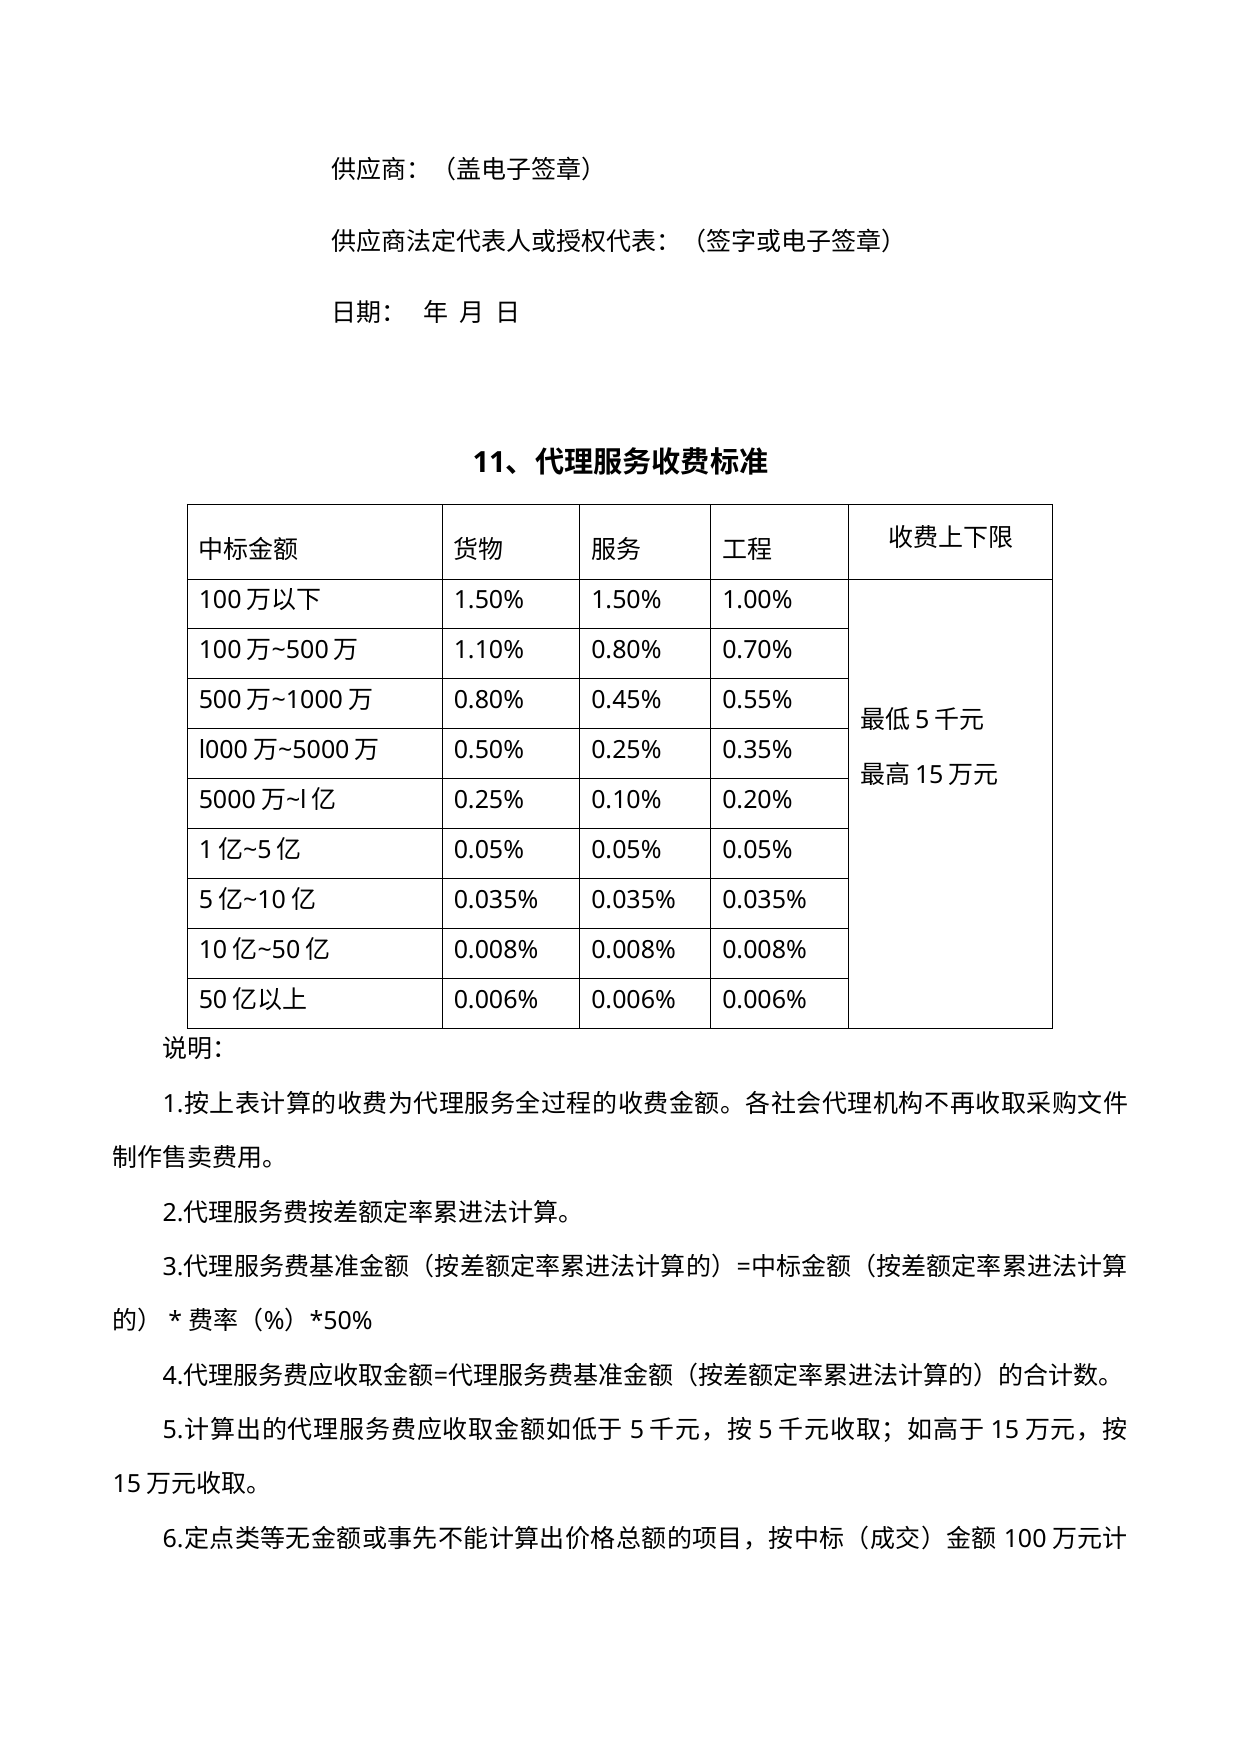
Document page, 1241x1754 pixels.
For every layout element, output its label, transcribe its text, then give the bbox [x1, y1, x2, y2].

table_cell 0.035% [711, 879, 848, 928]
table_cell 0.50% [443, 729, 579, 778]
text 供应商法定代表人或授权代表：（签字或电子签章） [287, 221, 1128, 257]
table_header 货物 [443, 505, 579, 578]
text 说明： [112, 1029, 1128, 1065]
table_cell 5000万~l亿 [188, 779, 442, 828]
table_cell 最低5千元 最高15万元 [849, 580, 1052, 1028]
table_cell 0.70% [711, 629, 848, 678]
table_cell 5亿~10亿 [188, 879, 442, 928]
text 11、代理服务收费标准 [112, 438, 1128, 481]
text 5.计算出的代理服务费应收取金额如低于5千元，按5千元收取；如高于15万元，按15万元收取。 [112, 1409, 1128, 1500]
table_cell 0.006% [711, 979, 848, 1028]
table_cell 0.035% [580, 879, 710, 928]
table_cell 0.035% [443, 879, 579, 928]
table_cell 0.80% [443, 679, 579, 728]
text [112, 1518, 1128, 1554]
table_cell 50亿以上 [188, 979, 442, 1028]
table_cell 0.80% [580, 629, 710, 678]
table_cell 0.008% [580, 929, 710, 978]
table_cell 0.25% [580, 729, 710, 778]
table_cell 10亿~50亿 [188, 929, 442, 978]
table_cell 1.10% [443, 629, 579, 678]
table_cell 0.05% [711, 829, 848, 878]
text 2.代理服务费按差额定率累进法计算。 [112, 1192, 1128, 1228]
table_cell 100万~500万 [188, 629, 442, 678]
table_cell 1.50% [580, 580, 710, 628]
table_cell 0.20% [711, 779, 848, 828]
text 日期： 年 月 日 [287, 292, 1128, 328]
table_cell 0.05% [443, 829, 579, 878]
table_cell 0.10% [580, 779, 710, 828]
table_cell 100万以下 [188, 580, 442, 628]
table_header 服务 [580, 505, 710, 578]
table_header 收费上下限 [849, 505, 1052, 578]
table_header 中标金额 [188, 505, 442, 578]
table_cell 1.50% [443, 580, 579, 628]
table_header 工程 [711, 505, 848, 578]
text 4.代理服务费应收取金额=代理服务费基准金额（按差额定率累进法计算的）的合计数。 [112, 1355, 1128, 1391]
table_cell 0.55% [711, 679, 848, 728]
table_cell 0.25% [443, 779, 579, 828]
table_cell 0.45% [580, 679, 710, 728]
table_cell 0.05% [580, 829, 710, 878]
text 1.按上表计算的收费为代理服务全过程的收费金额。各社会代理机构不再收取采购文件制作售卖费用。 [112, 1083, 1128, 1174]
table_cell 0.006% [443, 979, 579, 1028]
table_cell l000万~5000万 [188, 729, 442, 778]
table_cell 1.00% [711, 580, 848, 628]
table_cell 0.006% [580, 979, 710, 1028]
table_cell 0.008% [443, 929, 579, 978]
text 供应商：（盖电子签章） [287, 150, 1128, 186]
text 3.代理服务费基准金额（按差额定率累进法计算的）=中标金额（按差额定率累进法计算的） * 费率（%）*50% [112, 1246, 1128, 1337]
table_cell 500万~1000万 [188, 679, 442, 728]
table_cell 0.35% [711, 729, 848, 778]
table_cell 0.008% [711, 929, 848, 978]
table_cell 1亿~5亿 [188, 829, 442, 878]
